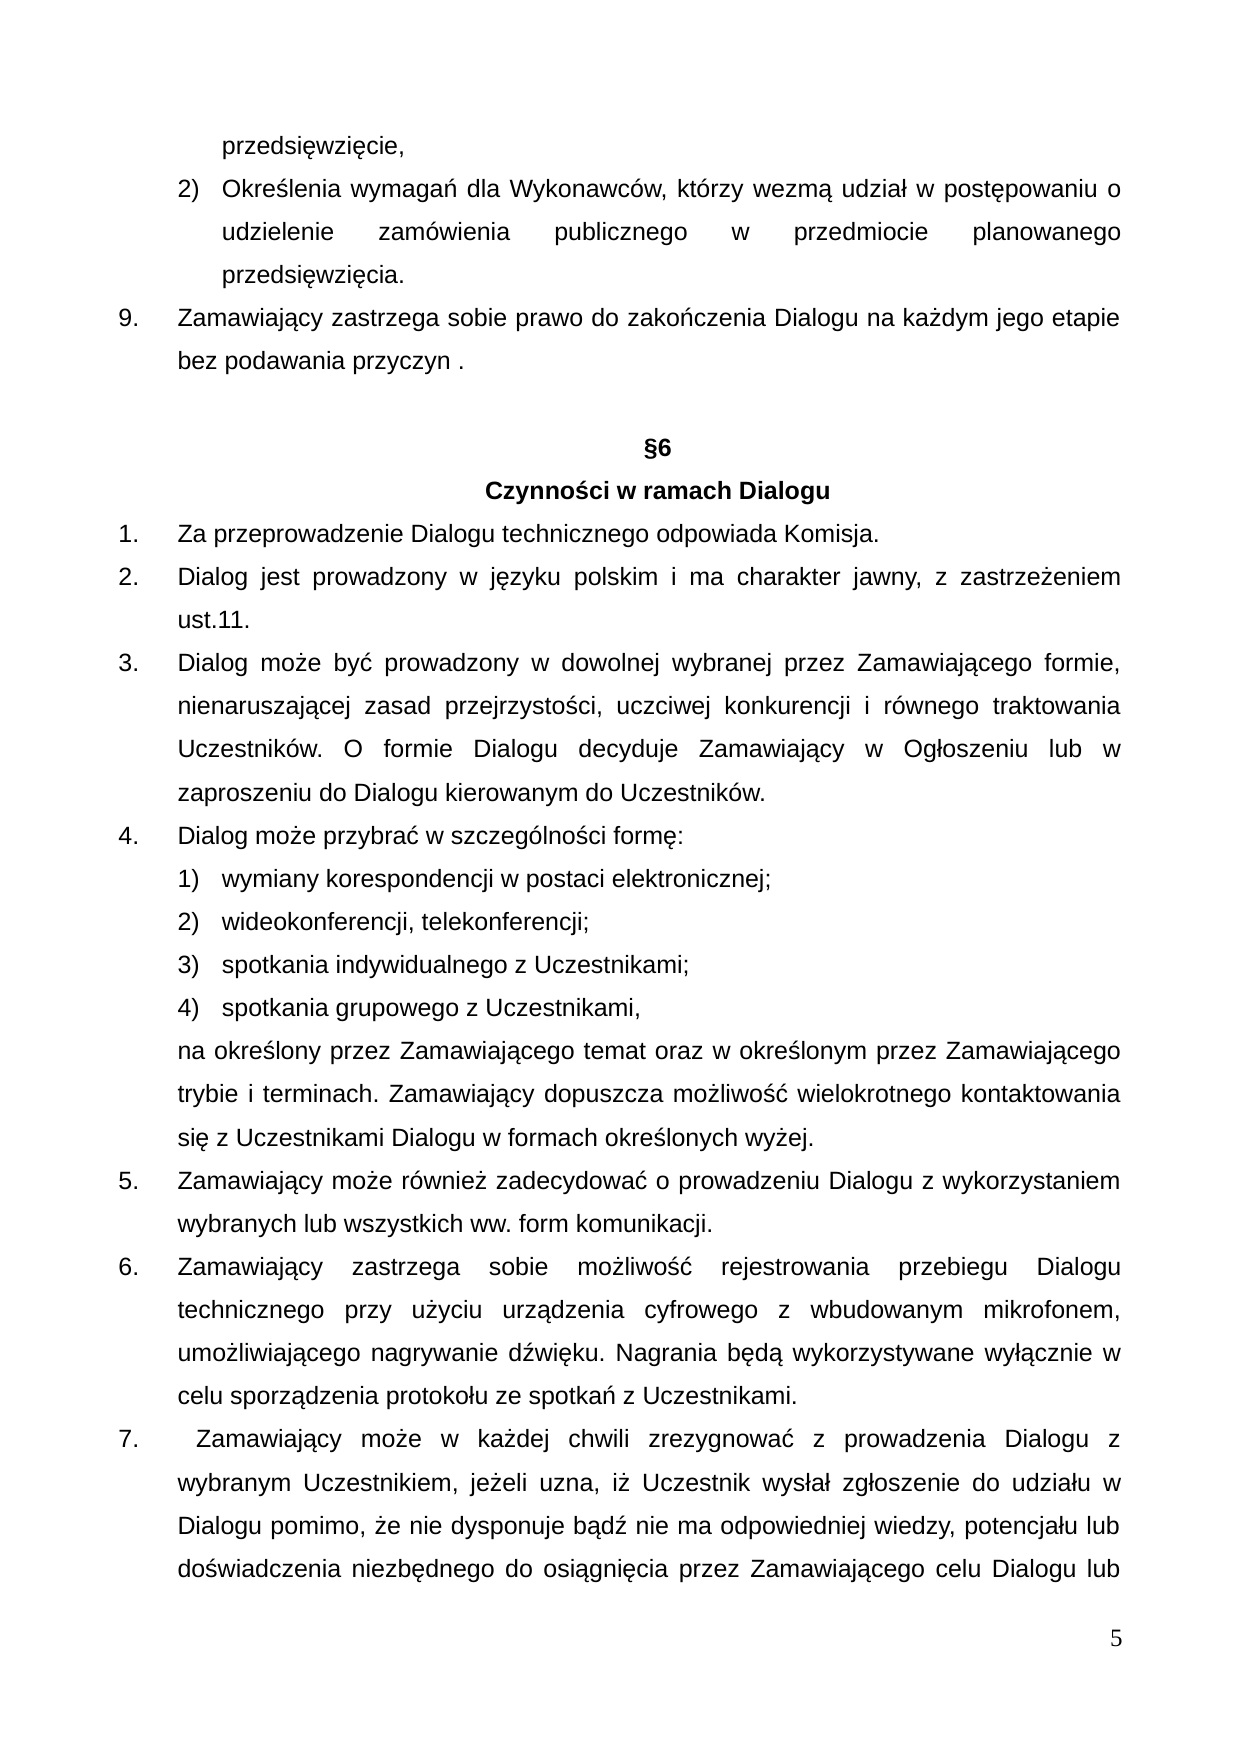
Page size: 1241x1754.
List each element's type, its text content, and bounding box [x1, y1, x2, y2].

list Za przeprowadzenie Dialogu technicznego odpowiada Komisja. [118, 519, 1122, 547]
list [177, 131, 1122, 159]
list Dialog jest prowadzony w języku polskim i ma charakter jawny, z zastrzeżeniem ust.11. [118, 562, 1122, 634]
list spotkania indywidualnego z Uczestnikami; [177, 950, 1122, 979]
list Zamawiający może również zadecydować o prowadzeniu Dialogu z wykorzystaniem wybranych lub wszystkich ww. form komunikacji. [118, 1166, 1122, 1237]
text §6 [193, 432, 1122, 461]
list wymiany korespondencji w postaci elektronicznej; [177, 864, 1122, 892]
list Zamawiający zastrzega sobie prawo do zakończenia Dialogu na każdym jego etapie bez podawania przyczyn . [118, 303, 1122, 375]
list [118, 1424, 1122, 1582]
list spotkania grupowego z Uczestnikami, [177, 993, 1122, 1022]
list Dialog może być prowadzony w dowolnej wybranej przez Zamawiającego formie, nienaruszającej zasad przejrzystości, uczciwej konkurencji i równego traktowania Uczestników. O formie Dialogu decyduje Zamawiający w Ogłoszeniu lub w zaproszeniu do Dialogu kierowanym do Uczestników. [118, 648, 1122, 806]
list Zamawiający zastrzega sobie możliwość rejestrowania przebiegu Dialogu technicznego przy użyciu urządzenia cyfrowego z wbudowanym mikrofonem, umożliwiającego nagrywanie dźwięku. Nagrania będą wykorzystywane wyłącznie w celu sporządzenia protokołu ze spotkań z Uczestnikami. [118, 1252, 1122, 1410]
list wideokonferencji, telekonferencji; [177, 907, 1122, 936]
list Określenia wymagań dla Wykonawców, którzy wezmą udział w postępowaniu o udzielenie zamówienia publicznego w przedmiocie planowanego przedsięwzięcia. [177, 174, 1122, 289]
text na określony przez Zamawiającego temat oraz w określonym przez Zamawiającego trybie i terminach. Zamawiający dopuszcza możliwość wielokrotnego kontaktowania się z Uczestnikami Dialogu w formach określonych wyżej. [177, 1036, 1122, 1151]
list Dialog może przybrać w szczególności formę: [118, 821, 1122, 849]
text Czynności w ramach Dialogu [193, 476, 1122, 504]
